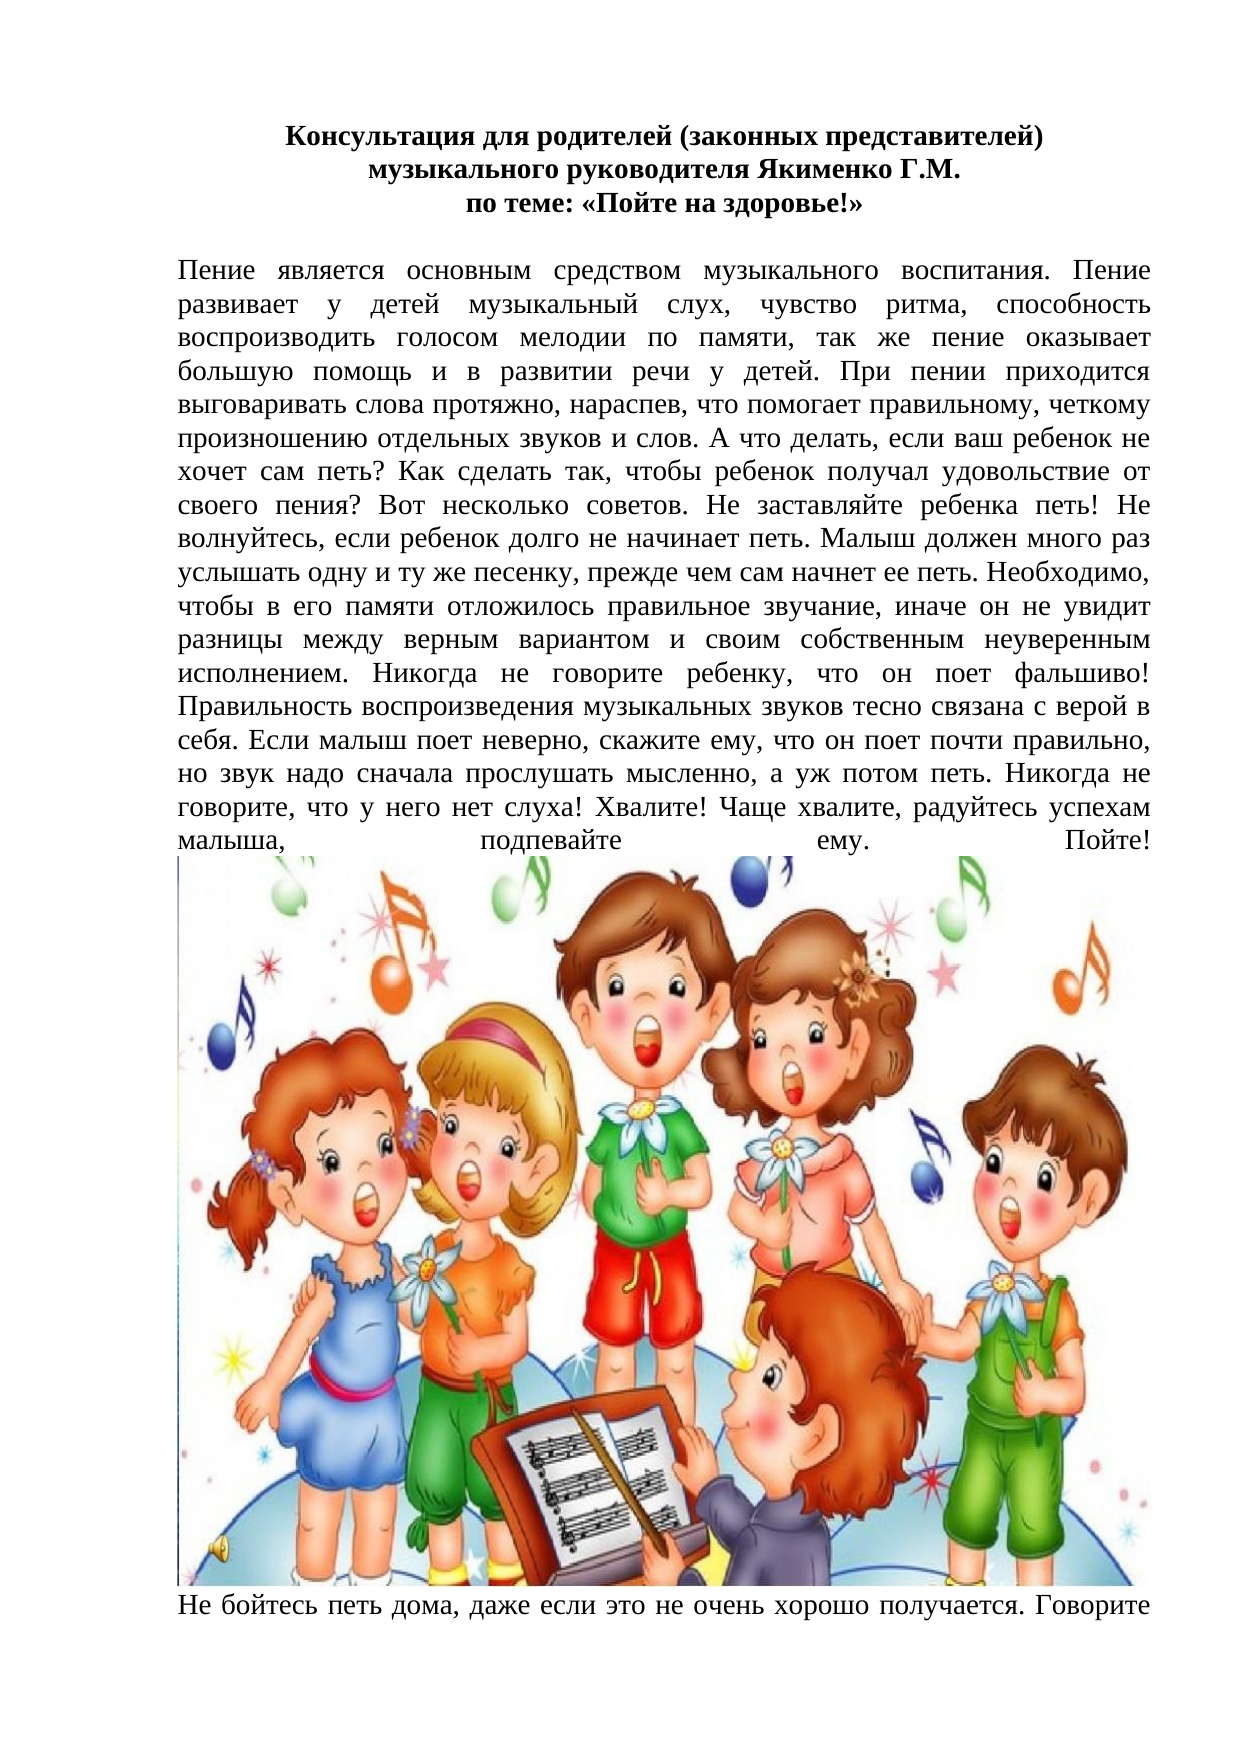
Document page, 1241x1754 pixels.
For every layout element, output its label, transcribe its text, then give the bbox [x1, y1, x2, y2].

text музыкального руководителя Якименко Г.М. [177, 152, 1152, 185]
text Консультация для родителей (законных представителей) [177, 118, 1152, 152]
picture [177, 856, 1152, 1587]
text по теме: «Пойте на здоровье!» [177, 185, 1152, 219]
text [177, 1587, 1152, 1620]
